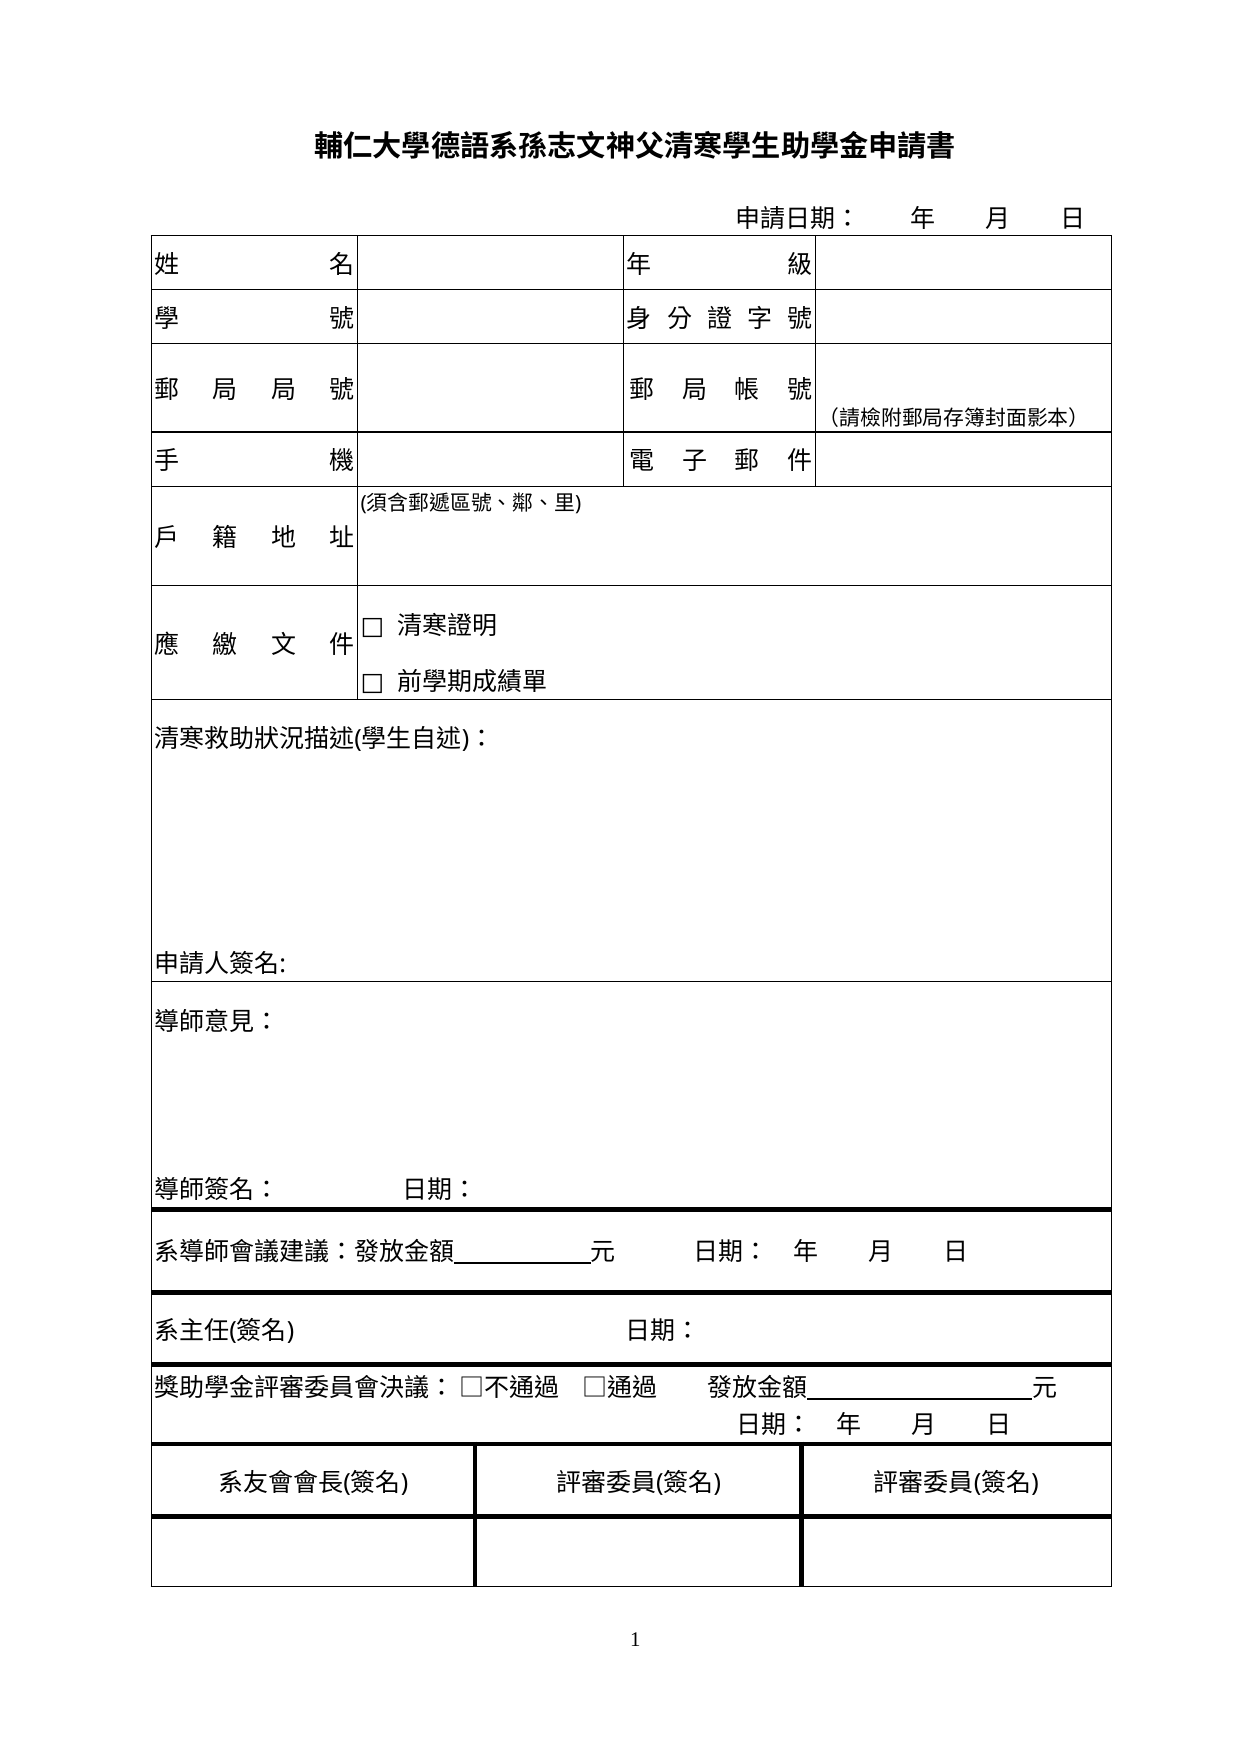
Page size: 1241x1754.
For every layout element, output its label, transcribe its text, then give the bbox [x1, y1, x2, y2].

table_cell 身分證字號 [624, 290, 815, 343]
table_cell 導師意見： 導師簽名： 日期： [152, 982, 1111, 1207]
table_cell [358, 290, 623, 343]
table_header 年級 [624, 236, 815, 289]
table_cell [477, 1519, 799, 1586]
table_cell 系友會會長(簽名) [152, 1446, 473, 1514]
table_cell 應繳文件 [152, 586, 357, 698]
table_cell 戶籍地址 [152, 487, 357, 585]
table_header [816, 236, 1111, 289]
text 輔仁大學德語系孫志文神父清寒學生助學金申請書 [148, 122, 1122, 164]
table_cell (須含郵遞區號、鄰、里) [358, 487, 1111, 585]
table_cell 學號 [152, 290, 357, 343]
table_cell 評審委員(簽名) [477, 1446, 799, 1514]
table_cell 系主任(簽名) 日期： [152, 1295, 1111, 1362]
table_cell 手機 [152, 433, 357, 486]
table_cell [152, 1519, 473, 1586]
table_header 姓名 [152, 236, 357, 289]
table_cell □ 清寒證明 □ 前學期成績單 [358, 586, 1111, 698]
table_cell 獎助學金評審委員會決議： □不通過 □通過 發放金額 元 日期： 年 月 日 [152, 1367, 1111, 1442]
table_cell （請檢附郵局存簿封面影本） [816, 344, 1111, 431]
table_header [358, 236, 623, 289]
table_cell [358, 344, 623, 431]
table_cell 郵局帳號 [624, 344, 815, 431]
table_cell 評審委員(簽名) [804, 1446, 1111, 1514]
table_cell 系導師會議建議：發放金額 元 日期： 年 月 日 [152, 1212, 1111, 1290]
table_cell [816, 290, 1111, 343]
text 申請日期： 年 月 日 [148, 199, 1084, 235]
table_cell 郵局局號 [152, 344, 357, 431]
table_cell [358, 433, 623, 486]
table_cell 清寒救助狀況描述(學生自述)： 申請人簽名: [152, 700, 1111, 981]
table_cell 電子郵件 [624, 433, 815, 486]
table_cell [804, 1519, 1111, 1586]
table_cell [816, 433, 1111, 486]
